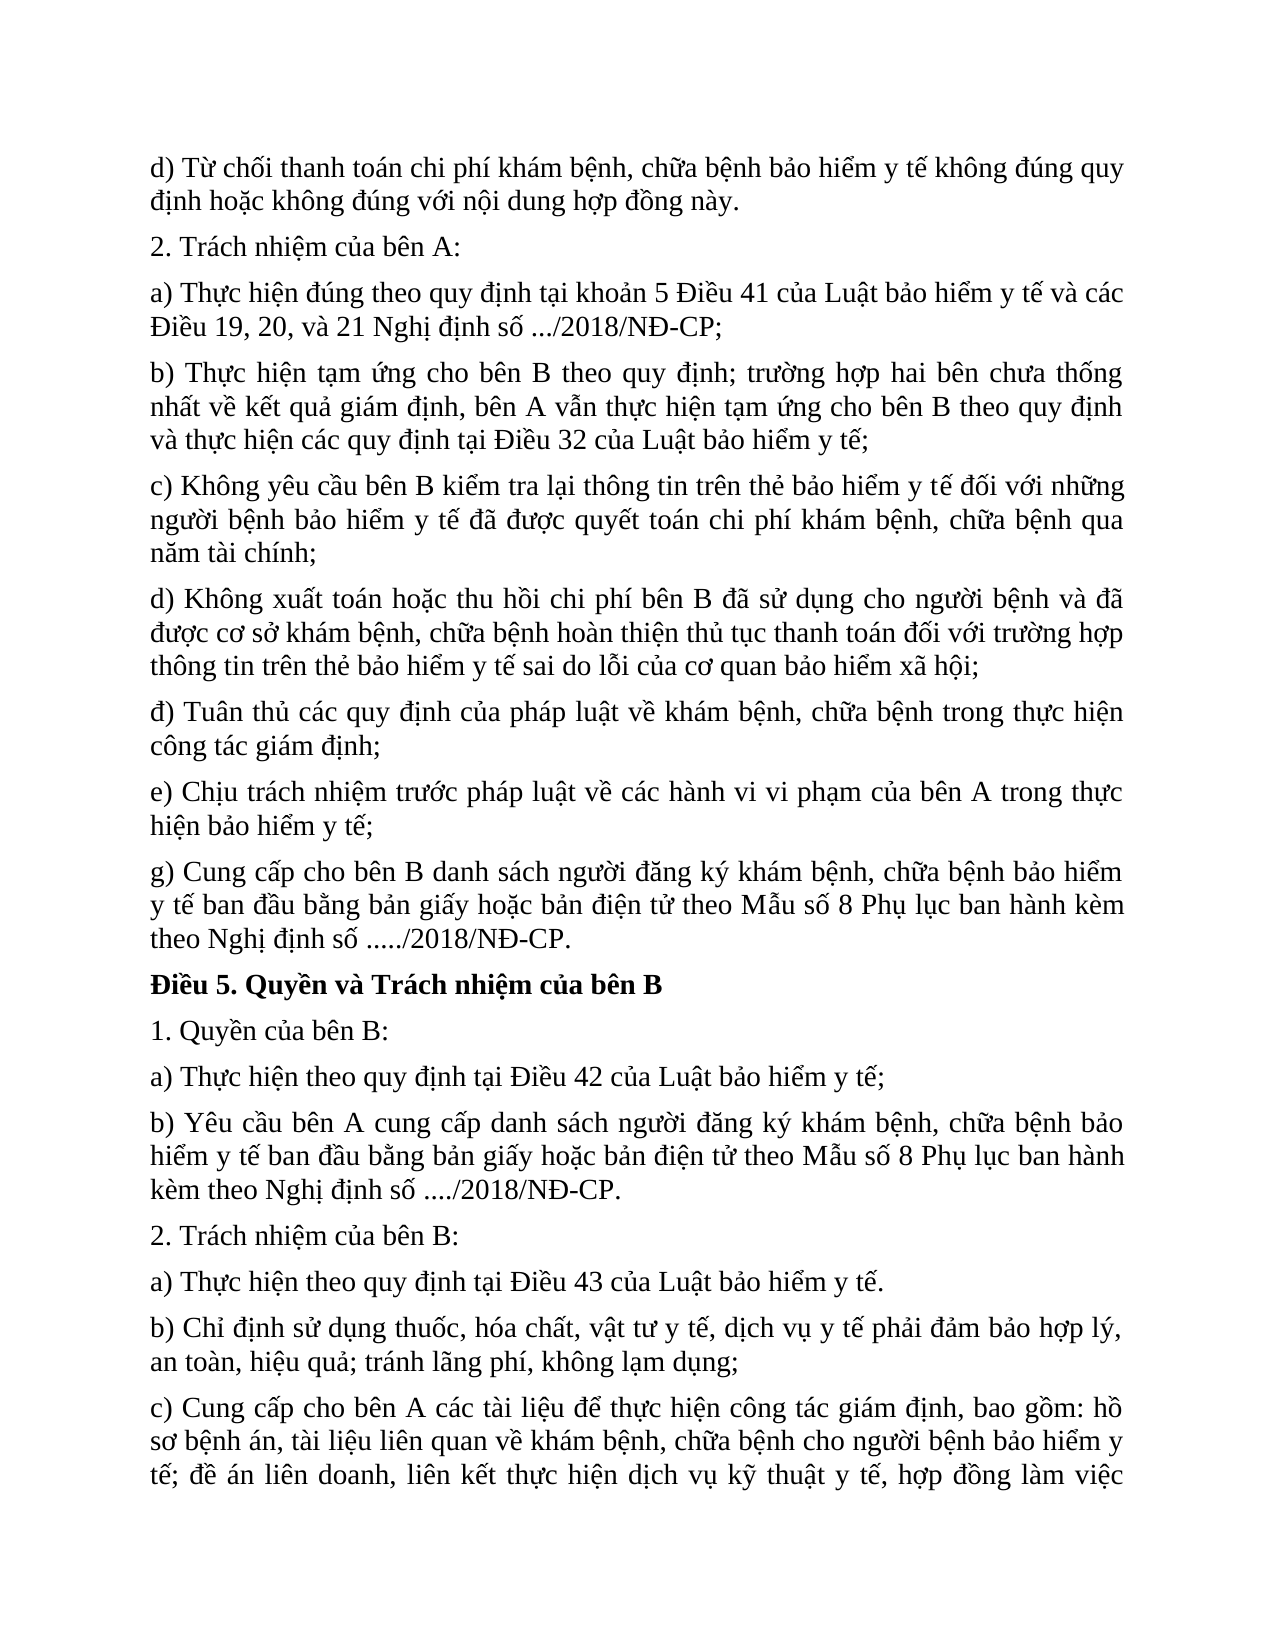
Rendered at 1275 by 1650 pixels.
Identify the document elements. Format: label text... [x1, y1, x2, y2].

text đ) Tuân thủ các quy định của pháp luật về khám bệnh, chữa bệnh trong thực hiện công tác giám định; [150, 694, 1125, 762]
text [150, 1390, 1125, 1490]
text 2. Trách nhiệm của bên A: [150, 229, 1125, 263]
text d) Từ chối thanh toán chi phí khám bệnh, chữa bệnh bảo hiểm y tế không đúng quy định hoặc không đúng với nội dung hợp đồng này. [150, 150, 1125, 217]
text e) Chịu trách nhiệm trước pháp luật về các hành vi vi phạm của bên A trong thực hiện bảo hiểm y tế; [150, 774, 1125, 841]
text c) Không yêu cầu bên B kiểm tra lại thông tin trên thẻ bảo hiểm y tế đối với những người bệnh bảo hiểm y tế đã được quyết toán chi phí khám bệnh, chữa bệnh qua năm tài chính; [150, 468, 1125, 569]
text b) Chỉ định sử dụng thuốc, hóa chất, vật tư y tế, dịch vụ y tế phải đảm bảo hợp lý, an toàn, hiệu quả; tránh lãng phí, không lạm dụng; [150, 1310, 1125, 1377]
text 1. Quyền của bên B: [150, 1013, 1125, 1046]
text d) Không xuất toán hoặc thu hồi chi phí bên B đã sử dụng cho người bệnh và đã được cơ sở khám bệnh, chữa bệnh hoàn thiện thủ tục thanh toán đối với trường hợp thông tin trên thẻ bảo hiểm y tế sai do lỗi của cơ quan bảo hiểm xã hội; [150, 581, 1125, 682]
text Điều 5. Quyền và Trách nhiệm của bên B [150, 967, 1125, 1000]
text a) Thực hiện theo quy định tại Điều 42 của Luật bảo hiểm y tế; [150, 1059, 1125, 1092]
text a) Thực hiện đúng theo quy định tại khoản 5 Điều 41 của Luật bảo hiểm y tế và các Điều 19, 20, và 21 Nghị định số .../2018/NĐ-CP; [150, 276, 1125, 343]
text 2. Trách nhiệm của bên B: [150, 1218, 1125, 1252]
text b) Yêu cầu bên A cung cấp danh sách người đăng ký khám bệnh, chữa bệnh bảo hiểm y tế ban đầu bằng bản giấy hoặc bản điện tử theo Mẫu số 8 Phụ lục ban hành kèm theo Nghị định số ..../2018/NĐ-CP. [150, 1105, 1125, 1206]
text b) Thực hiện tạm ứng cho bên B theo quy định; trường hợp hai bên chưa thống nhất về kết quả giám định, bên A vẫn thực hiện tạm ứng cho bên B theo quy định và thực hiện các quy định tại Điều 32 của Luật bảo hiểm y tế; [150, 355, 1125, 456]
text a) Thực hiện theo quy định tại Điều 43 của Luật bảo hiểm y tế. [150, 1264, 1125, 1298]
text g) Cung cấp cho bên B danh sách người đăng ký khám bệnh, chữa bệnh bảo hiểm y tế ban đầu bằng bản giấy hoặc bản điện tử theo Mẫu số 8 Phụ lục ban hành kèm theo Nghị định số ...../2018/NĐ-CP. [150, 854, 1125, 954]
